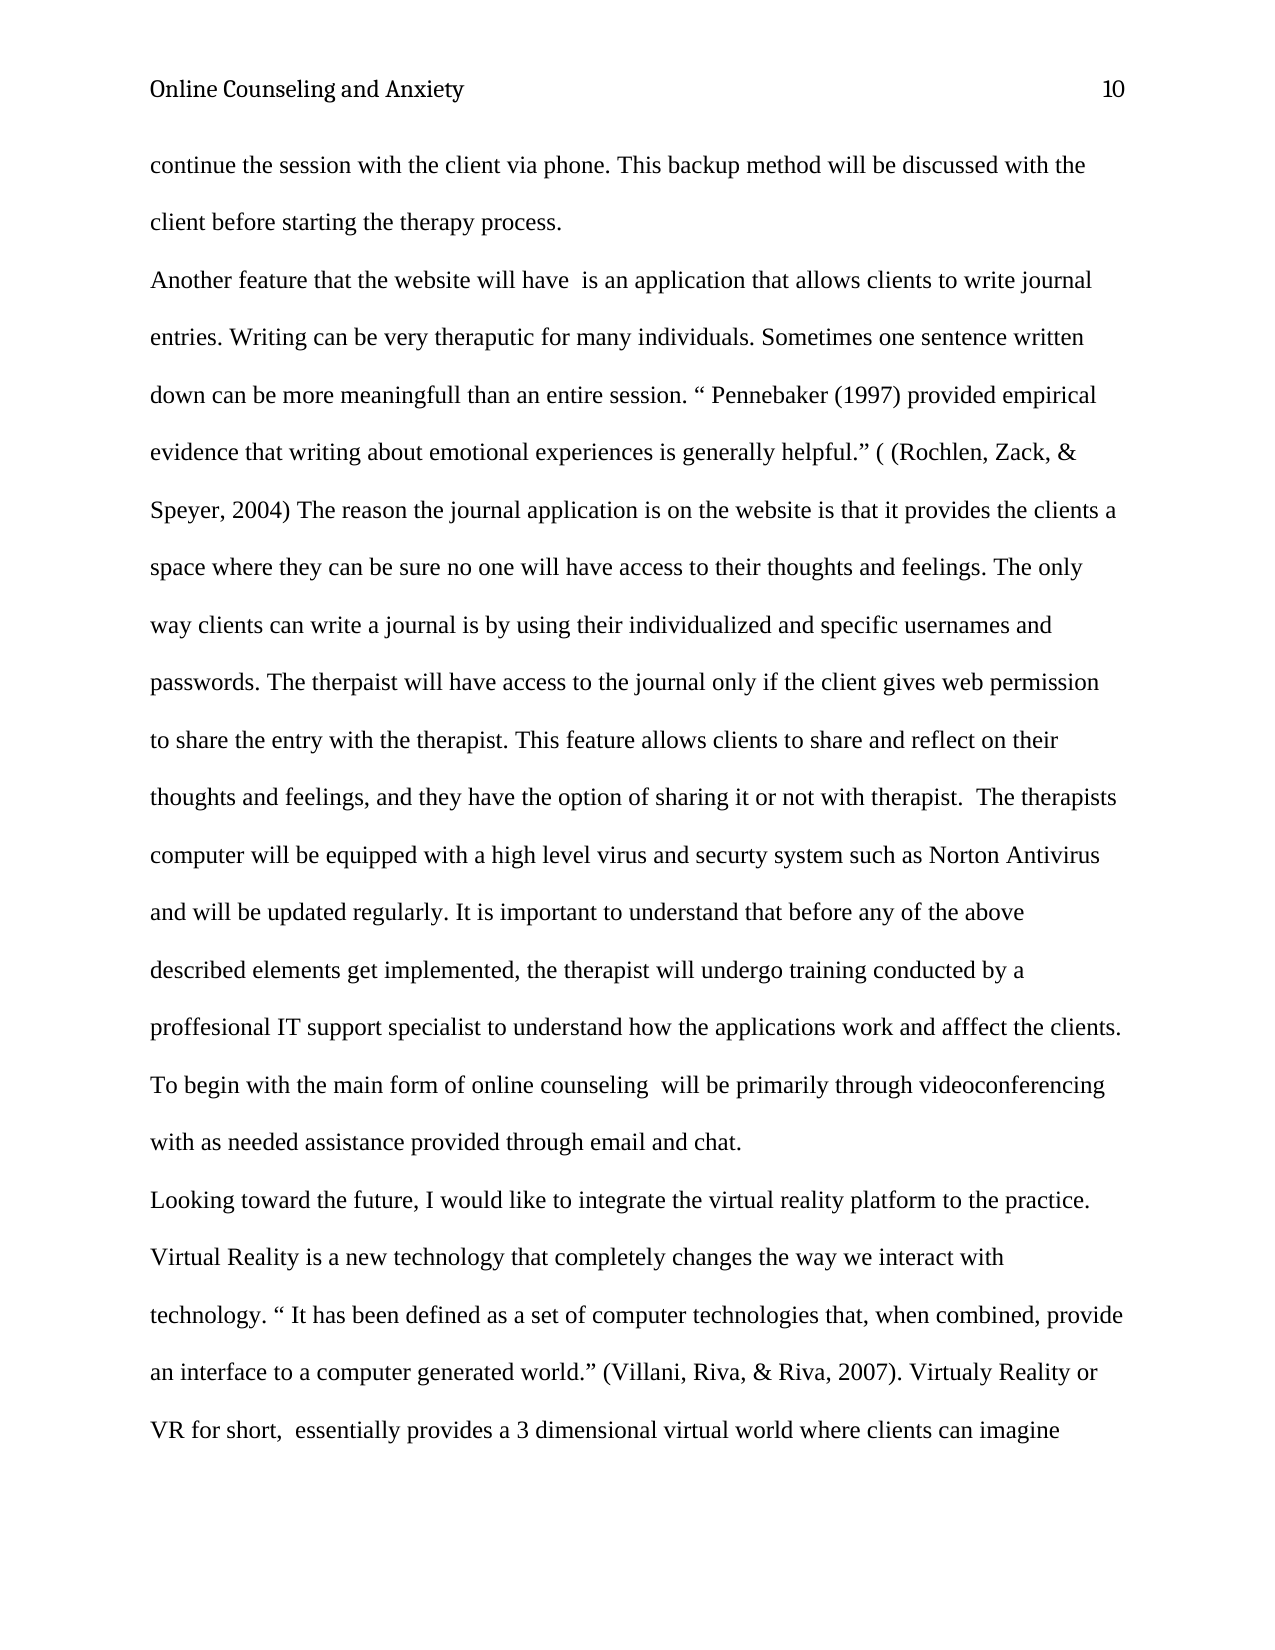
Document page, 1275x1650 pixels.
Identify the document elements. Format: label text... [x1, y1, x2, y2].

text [150, 150, 1125, 236]
text Another feature that the website will have is an application that allows clients to write journal entries. Writing can be very theraputic for many individuals. Sometimes one sentence written down can be more meaningfull than an entire session. “ Pennebaker (1997) provided empirical evidence that writing about emotional experiences is generally helpful.” ( The reason the journal application is on the website is that it provides the clients a space where they can be sure no one will have access to their thoughts and feelings. The only way clients can write a journal is by using their individualized and specific usernames and passwords. The therpaist will have access to the journal only if the client gives web permission to share the entry with the therapist. This feature allows clients to share and reflect on their thoughts and feelings, and they have the option of sharing it or not with therapist. The therapists computer will be equipped with a high level virus and securty system such as Norton Antivirus and will be updated regularly. It is important to understand that before any of the above described elements get implemented, the therapist will undergo training conducted by a proffesional IT support specialist to understand how the applications work and afffect the clients. [150, 265, 1125, 1041]
text To begin with the main form of online counseling will be primarily through videoconferencing with as needed assistance provided through email and chat. [150, 1070, 1125, 1156]
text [150, 1185, 1125, 1444]
